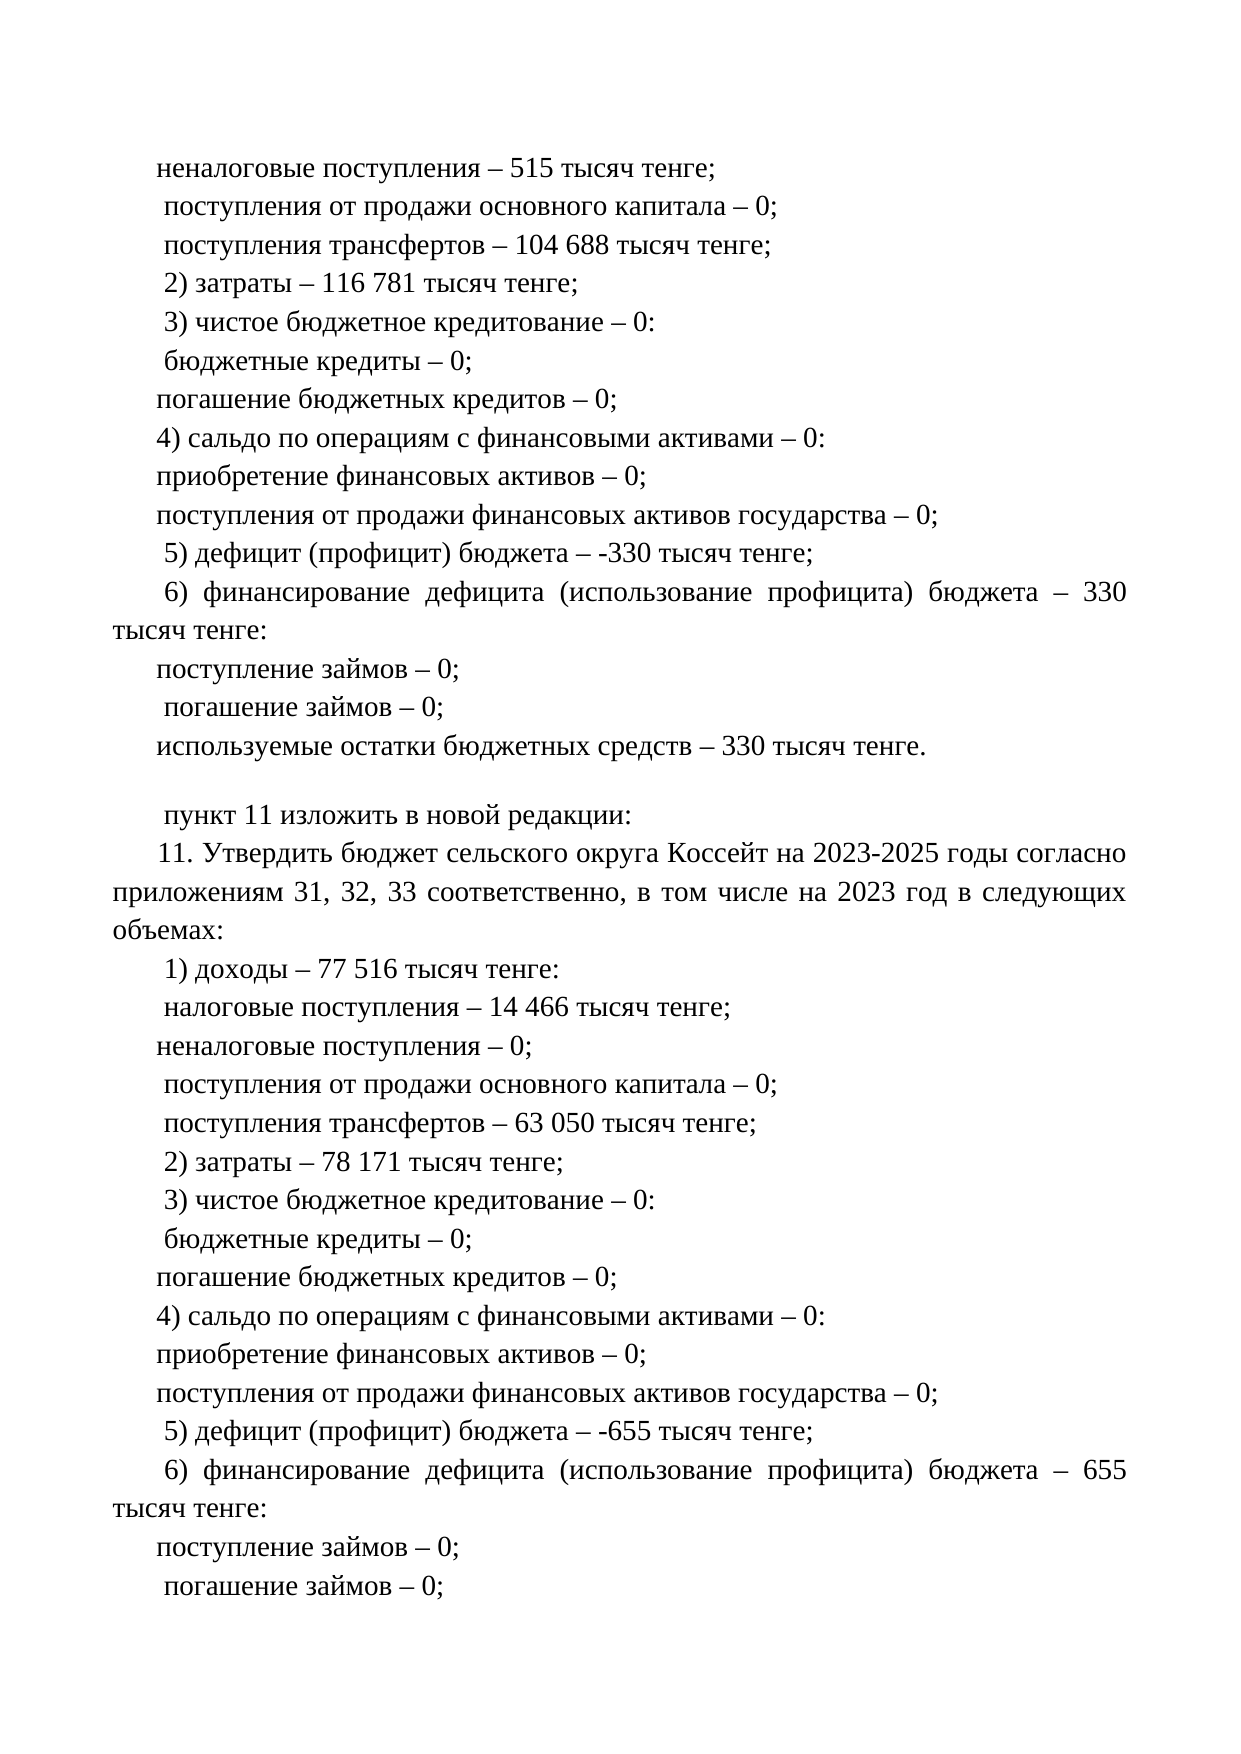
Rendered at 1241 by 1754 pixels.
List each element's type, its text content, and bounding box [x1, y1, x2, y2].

text поступления трансфертов – 104 688 тысяч тенге; [112, 227, 1128, 261]
text погашение бюджетных кредитов – 0; [112, 381, 1128, 415]
text приобретение финансовых активов – 0; [112, 1336, 1128, 1370]
text используемые остатки бюджетных средств – 330 тысяч тенге. [112, 728, 1128, 762]
text поступления трансфертов – 63 050 тысяч тенге; [112, 1105, 1128, 1139]
text погашение займов – 0; [112, 1568, 1128, 1601]
text поступление займов – 0; [112, 1529, 1128, 1563]
text 2) затраты – 78 171 тысяч тенге; [112, 1144, 1128, 1177]
text налоговые поступления – 14 466 тысяч тенге; [112, 989, 1128, 1023]
text поступления от продажи основного капитала – 0; [112, 1067, 1128, 1100]
text 6) финансирование дефицита (использование профицита) бюджета – 330 тысяч тенге: [112, 574, 1128, 646]
text приобретение финансовых активов – 0; [112, 458, 1128, 492]
text поступление займов – 0; [112, 651, 1128, 684]
text бюджетные кредиты – 0; [112, 1221, 1128, 1254]
text бюджетные кредиты – 0; [112, 343, 1128, 376]
text 3) чистое бюджетное кредитование – 0: [112, 304, 1128, 338]
text 5) дефицит (профицит) бюджета – -330 тысяч тенге; [112, 535, 1128, 569]
text неналоговые поступления – 0; [112, 1028, 1128, 1062]
text 3) чистое бюджетное кредитование – 0: [112, 1182, 1128, 1216]
text 5) дефицит (профицит) бюджета – -655 тысяч тенге; [112, 1413, 1128, 1447]
text 4) сальдо по операциям с финансовыми активами – 0: [112, 420, 1128, 453]
text погашение бюджетных кредитов – 0; [112, 1259, 1128, 1293]
text погашение займов – 0; [112, 689, 1128, 723]
text 11. Утвердить бюджет сельского округа Коссейт на 2023-2025 годы согласно приложениям 31, 32, 33 соответственно, в том числе на 2023 год в следующих объемах: [112, 835, 1128, 946]
text неналоговые поступления – 515 тысяч тенге; [112, 150, 1128, 183]
text поступления от продажи основного капитала – 0; [112, 188, 1128, 222]
text 1) доходы – 77 516 тысяч тенге: [112, 951, 1128, 984]
text 4) сальдо по операциям с финансовыми активами – 0: [112, 1298, 1128, 1331]
text пункт 11 изложить в новой редакции: [112, 797, 1128, 830]
text поступления от продажи финансовых активов государства – 0; [112, 1375, 1128, 1408]
text 6) финансирование дефицита (использование профицита) бюджета – 655 тысяч тенге: [112, 1452, 1128, 1524]
text поступления от продажи финансовых активов государства – 0; [112, 497, 1128, 530]
text 2) затраты – 116 781 тысяч тенге; [112, 266, 1128, 299]
